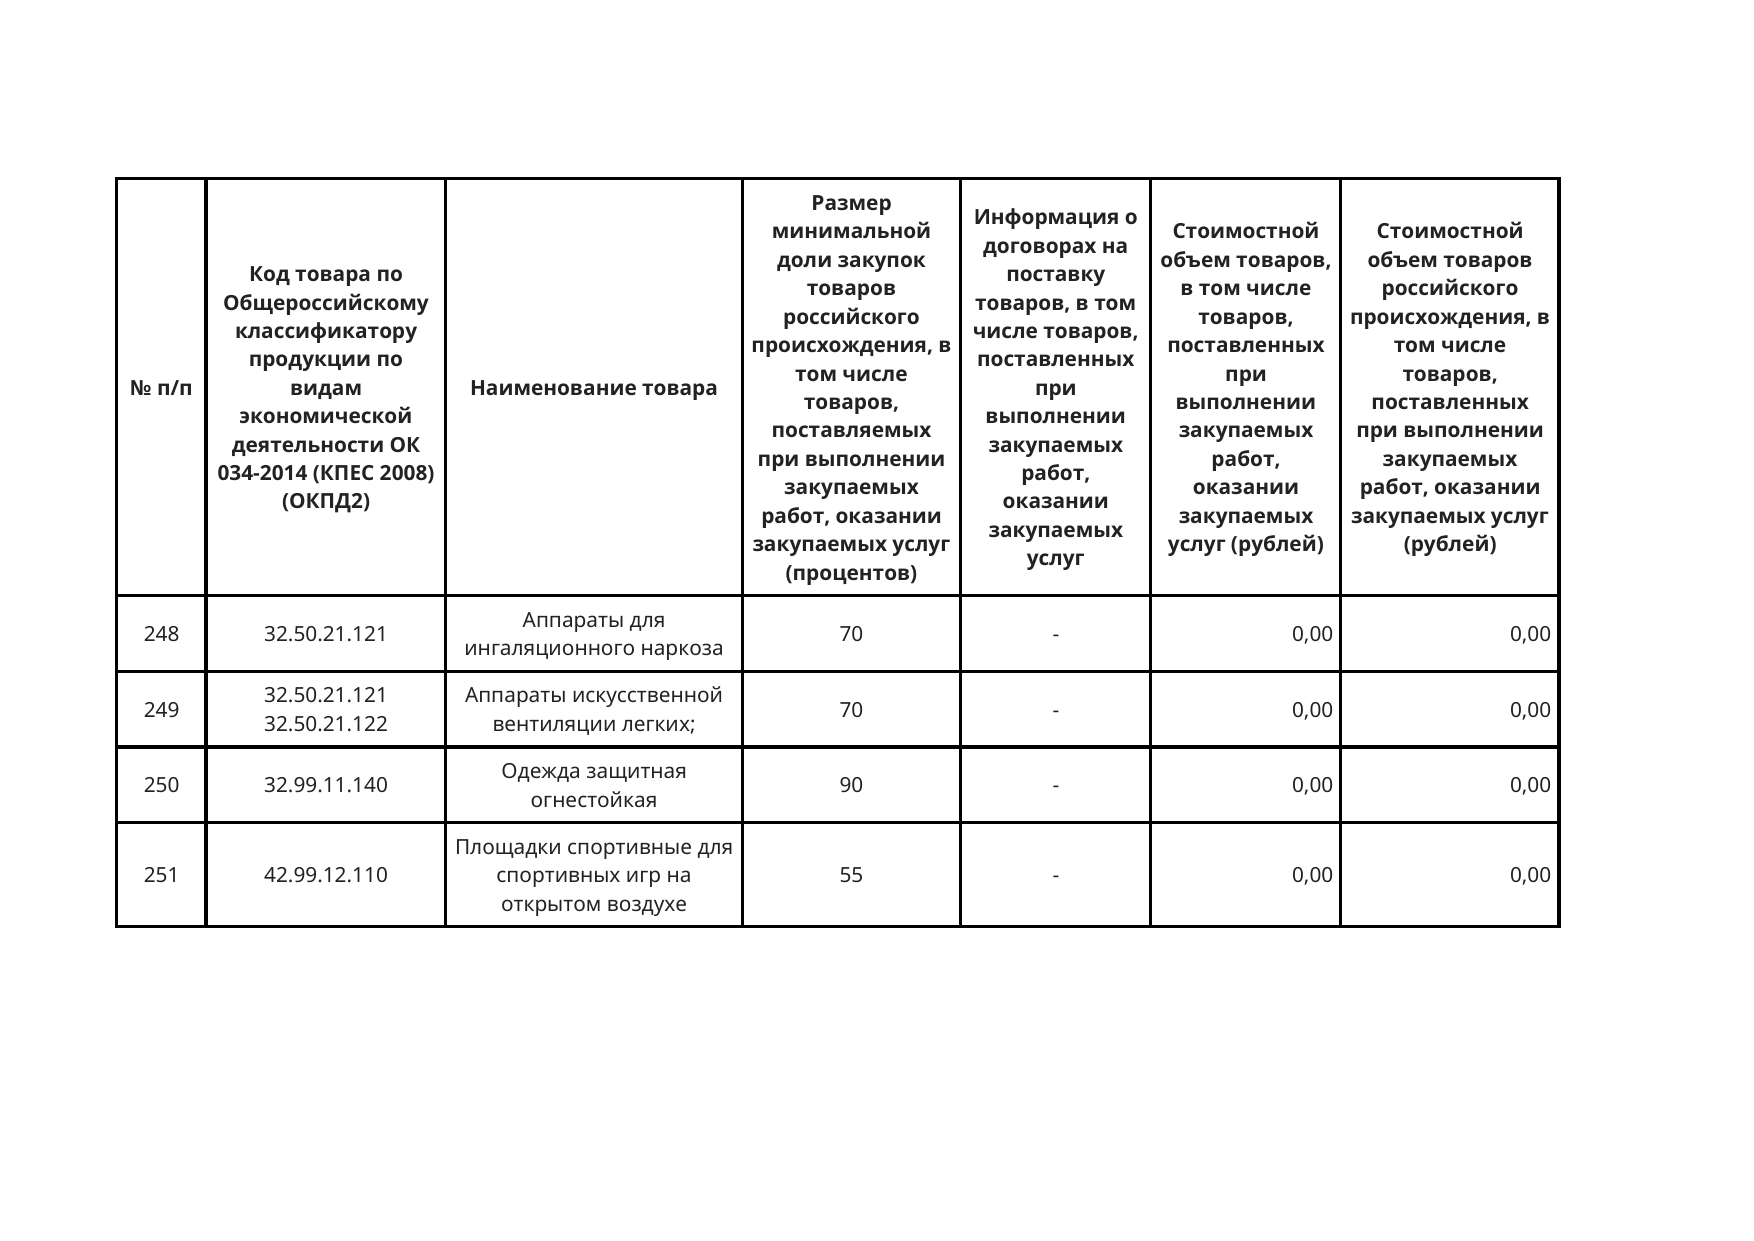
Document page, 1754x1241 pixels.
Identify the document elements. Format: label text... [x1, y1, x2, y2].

table_cell 0,00 [1342, 673, 1557, 745]
table_cell - [962, 749, 1149, 821]
table_cell 0,00 [1152, 597, 1339, 670]
table_header Наименование товара [447, 180, 741, 594]
table_cell 42.99.12.110 [208, 824, 444, 925]
table_cell 32.50.21.121 [208, 597, 444, 670]
table_cell Площадки спортивные для спортивных игр на открытом воздухе [447, 824, 741, 925]
table_cell 90 [744, 749, 959, 821]
table_cell - [962, 673, 1149, 745]
table_cell 250 [118, 749, 204, 821]
table_cell 0,00 [1342, 749, 1557, 821]
table_cell - [962, 597, 1149, 670]
table_header Размер минимальной доли закупок товаров российского происхождения, в том числе товаров, поставляемых при выполнении закупаемых работ, оказании закупаемых услуг (процентов) [744, 180, 959, 594]
table_cell 249 [118, 673, 204, 745]
table_cell 55 [744, 824, 959, 925]
table_header Информация о договорах на поставку товаров, в том числе товаров, поставленных при выполнении закупаемых работ, оказании закупаемых услуг [962, 180, 1149, 594]
table_header Код товара по Общероссийскому классификатору продукции по видам экономической деятельности ОК 034-2014 (КПЕС 2008) (ОКПД2) [208, 180, 444, 594]
table_cell 0,00 [1342, 824, 1557, 925]
table_cell 251 [118, 824, 204, 925]
table_cell 0,00 [1152, 749, 1339, 821]
table_cell Одежда защитная огнестойкая [447, 749, 741, 821]
table_cell 248 [118, 597, 204, 670]
table_header Стоимостной объем товаров, в том числе товаров, поставленных при выполнении закупаемых работ, оказании закупаемых услуг (рублей) [1152, 180, 1339, 594]
table_cell 32.50.21.121 32.50.21.122 [208, 673, 444, 745]
table_cell 0,00 [1152, 673, 1339, 745]
table_cell 0,00 [1342, 597, 1557, 670]
table_cell 0,00 [1152, 824, 1339, 925]
table_cell Аппараты искусственной вентиляции легких; [447, 673, 741, 745]
table_cell Аппараты для ингаляционного наркоза [447, 597, 741, 670]
table_header № п/п [118, 180, 204, 594]
table_cell 70 [744, 673, 959, 745]
table_cell - [962, 824, 1149, 925]
table_cell 32.99.11.140 [208, 749, 444, 821]
table_cell 70 [744, 597, 959, 670]
table_header Стоимостной объем товаров российского происхождения, в том числе товаров, поставленных при выполнении закупаемых работ, оказании закупаемых услуг (рублей) [1342, 180, 1557, 594]
